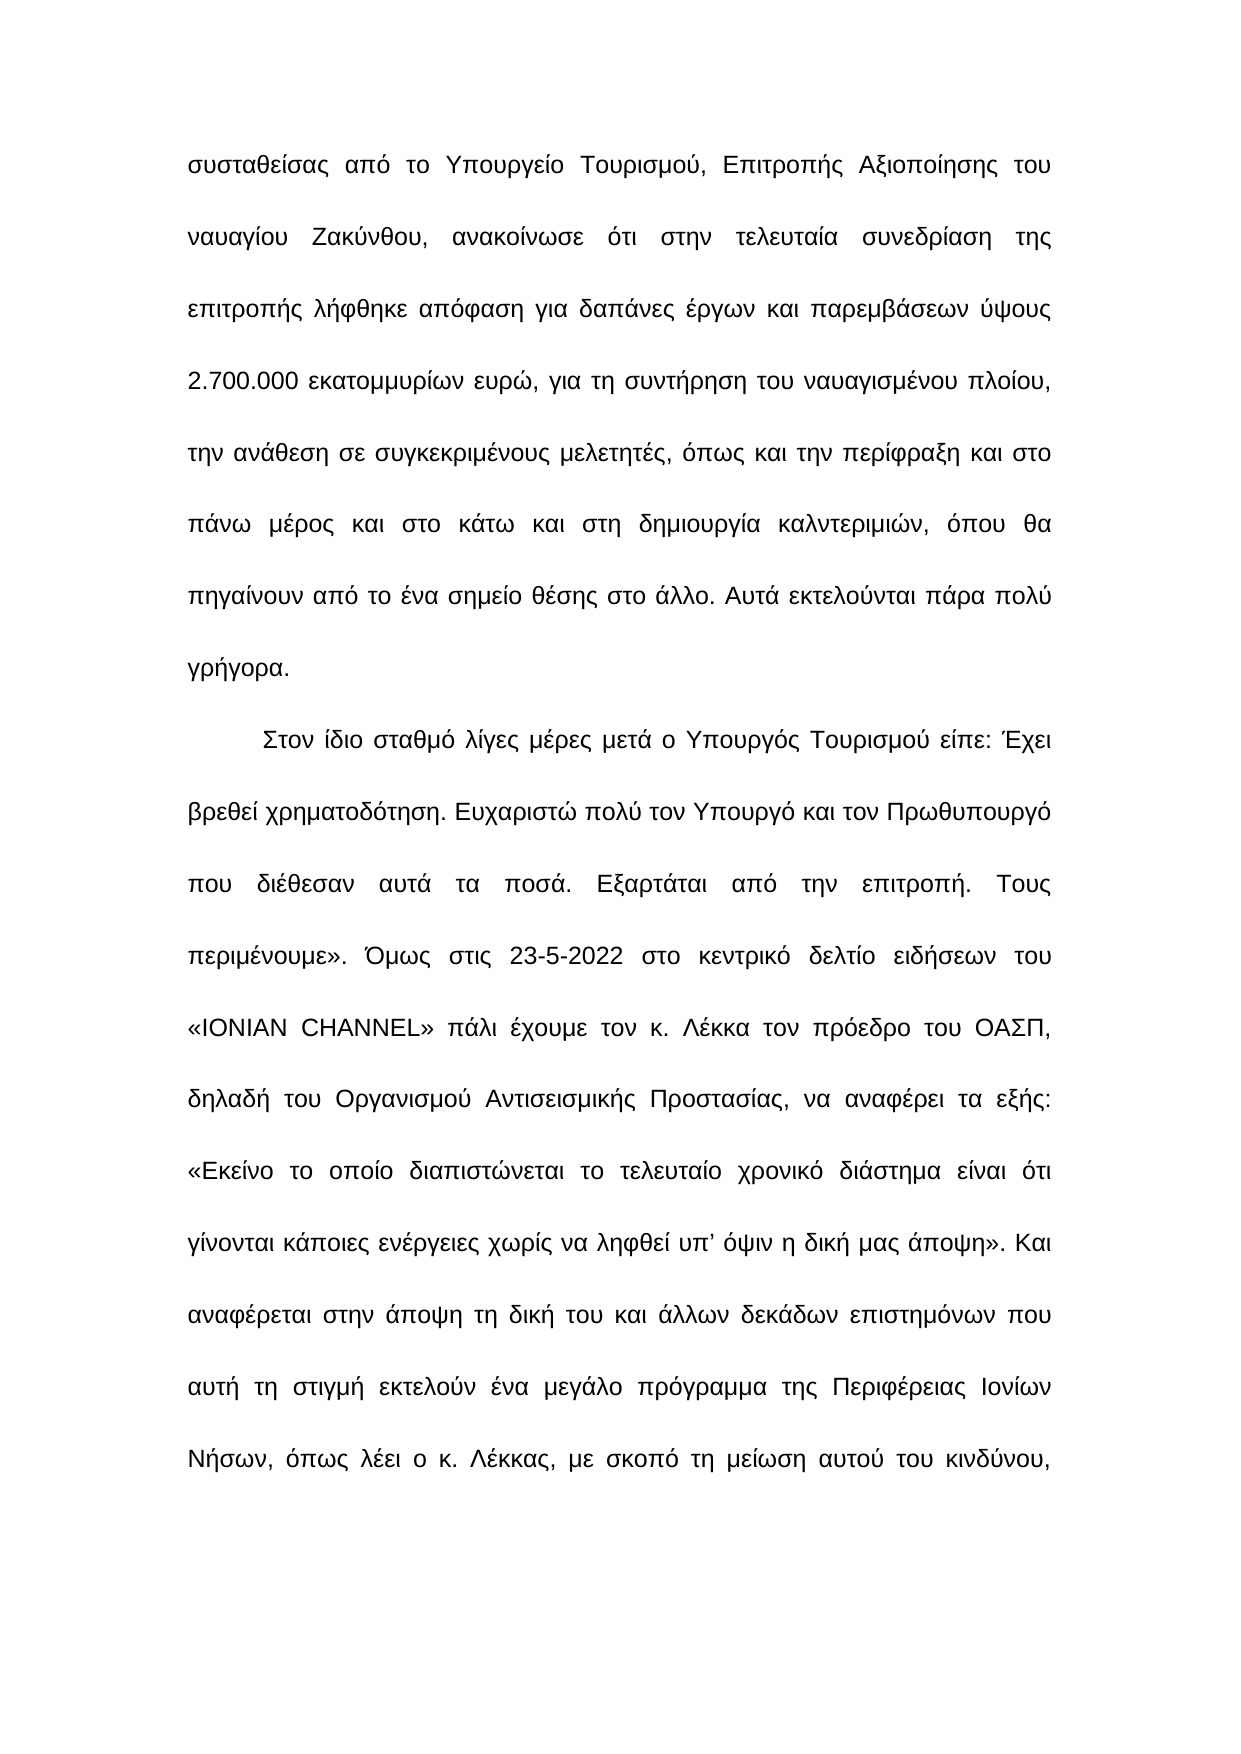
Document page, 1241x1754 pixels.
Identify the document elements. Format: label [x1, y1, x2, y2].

text [187, 150, 1053, 682]
text [187, 725, 1053, 1472]
